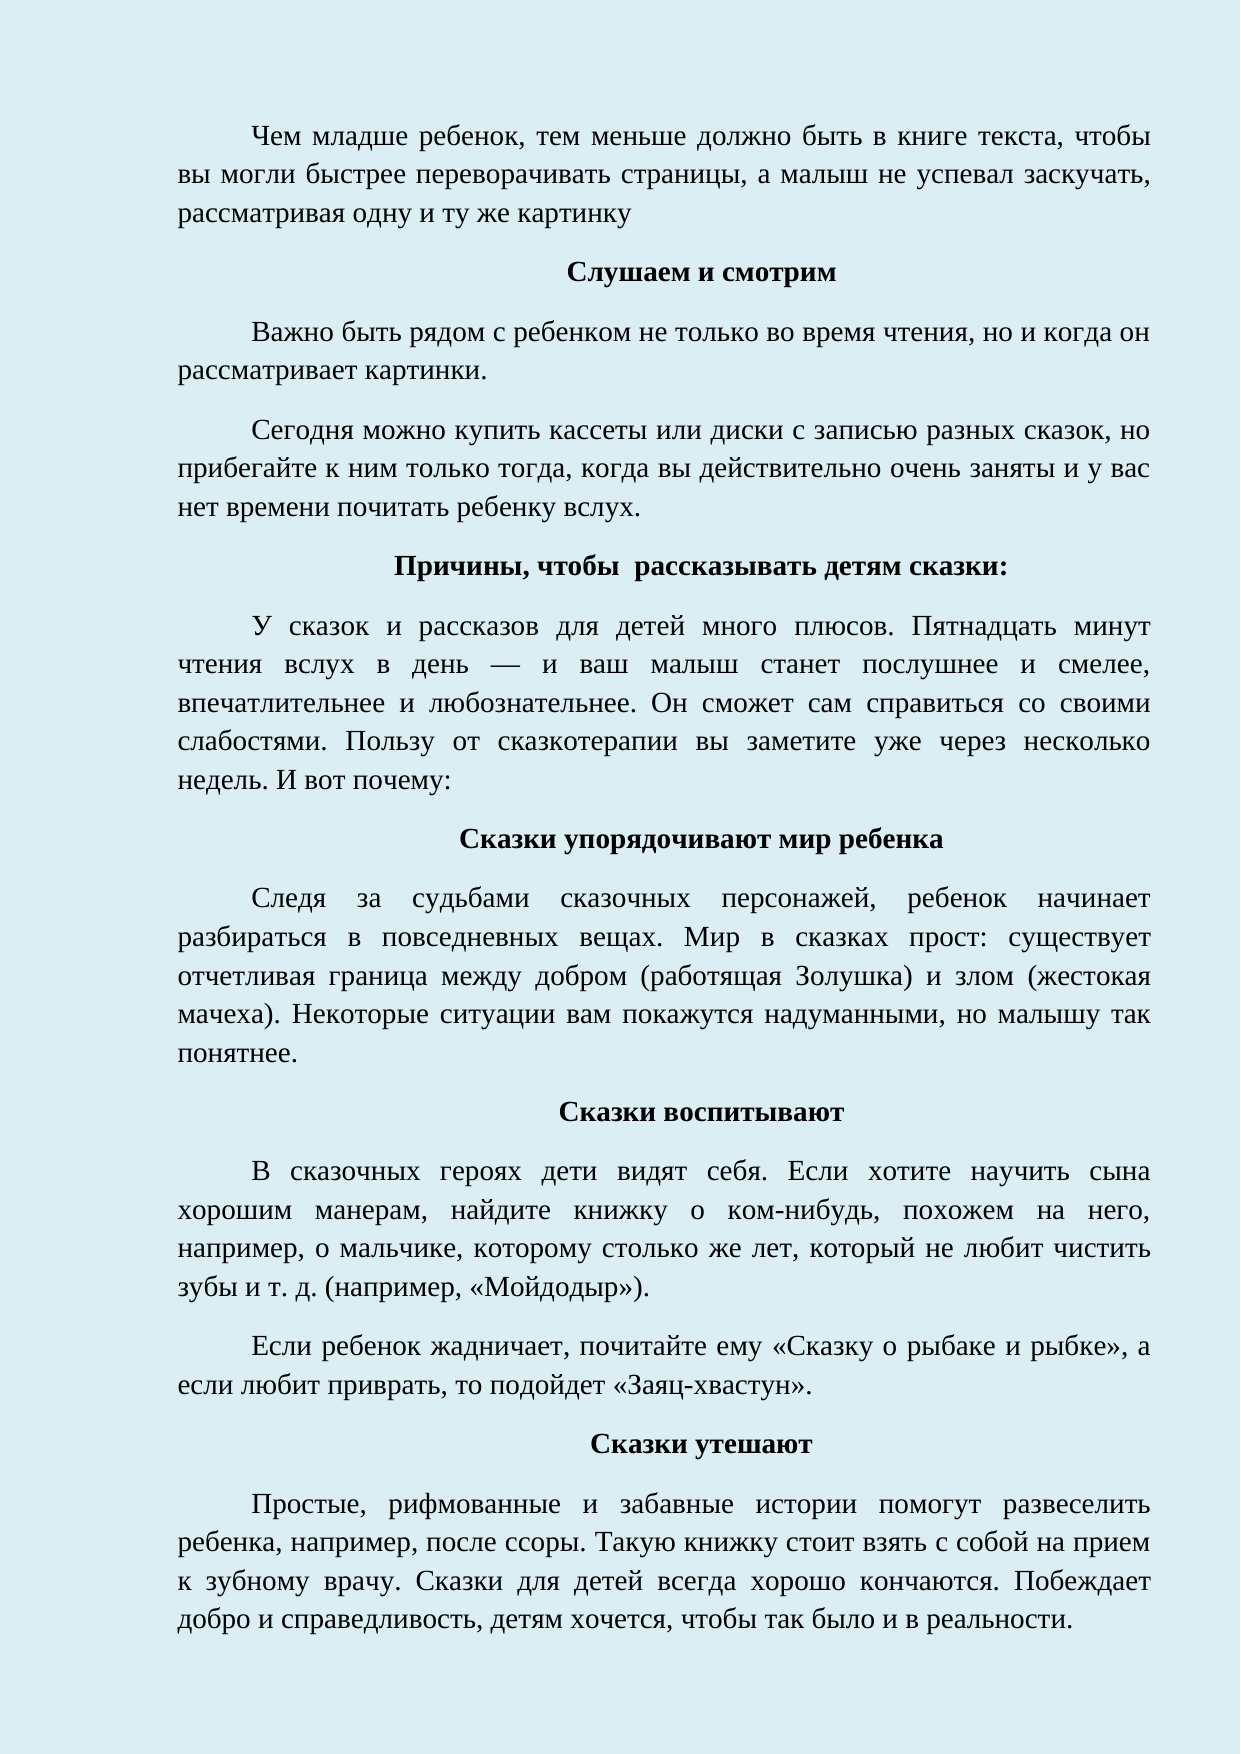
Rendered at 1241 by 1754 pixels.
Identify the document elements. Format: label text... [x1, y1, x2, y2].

text В сказочных героях дети видят себя. Если хотите научить сына хорошим манерам, найдите книжку о ком-нибудь, похожем на него, например, о мальчике, которому столько же лет, который не любит чистить зубы и т. д. (например, «Мойдодыр»). [177, 1153, 1152, 1303]
text Если ребенок жадничает, почитайте ему «Сказку о рыбаке и рыбке», а если любит приврать, то подойдет «Заяц-хвастун». [177, 1328, 1152, 1401]
text Сегодня можно купить кассеты или диски с записью разных сказок, но прибегайте к ним только тогда, когда вы действительно очень заняты и у вас нет времени почитать ребенку вслух. [177, 412, 1152, 522]
text Слушаем и смотрим [177, 254, 1152, 288]
text Сказки утешают [177, 1426, 1152, 1460]
text Чем младше ребенок, тем меньше должно быть в книге текста, чтобы вы могли быстрее переворачивать страницы, а малыш не успевал заскучать, рассматривая одну и ту же картинку [177, 118, 1152, 229]
text Следя за судьбами сказочных персонажей, ребенок начинает разбираться в повседневных вещах. Мир в сказках прост: существует отчетливая граница между добром (работящая Золушка) и злом (жестокая мачеха). Некоторые ситуации вам покажутся надуманными, но малышу так понятнее. [177, 881, 1152, 1068]
text Важно быть рядом с ребенком не только во время чтения, но и когда он рассматривает картинки. [177, 314, 1152, 386]
text Причины, чтобы рассказывать детям сказки: [177, 548, 1152, 582]
text Сказки упорядочивают мир ребенка [177, 821, 1152, 855]
text Сказки воспитывают [177, 1094, 1152, 1128]
text У сказок и рассказов для детей много плюсов. Пятнадцать минут чтения вслух в день — и ваш малыш станет послушнее и смелее, впечатлительнее и любознательнее. Он сможет сам справиться со своими слабостями. Пользу от сказкотерапии вы заметите уже через несколько недель. И вот почему: [177, 608, 1152, 795]
text Простые, рифмованные и забавные истории помогут развеселить ребенка, например, после ссоры. Такую книжку стоит взять с собой на прием к зубному врачу. Сказки для детей всегда хорошо кончаются. Побеждает добро и справедливость, детям хочется, чтобы так было и в реальности. [177, 1486, 1152, 1635]
